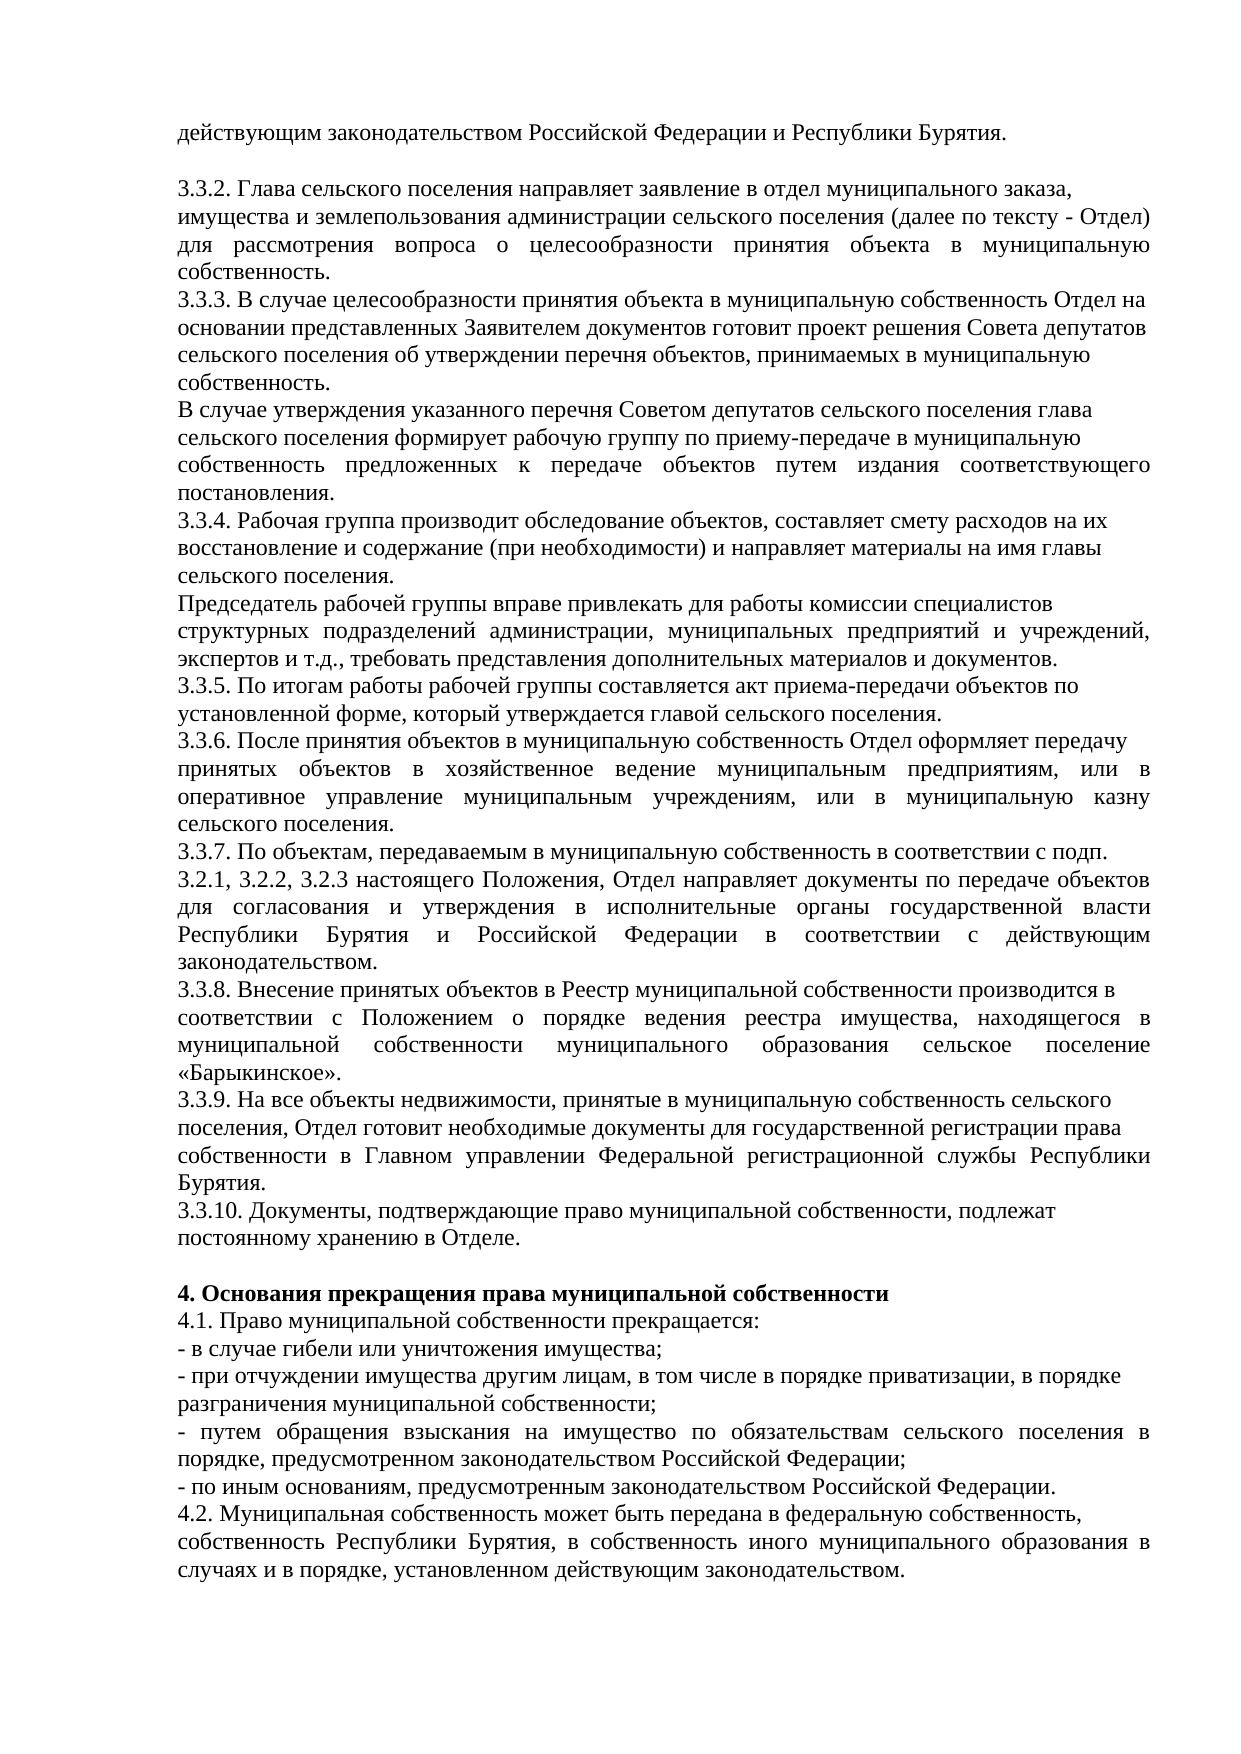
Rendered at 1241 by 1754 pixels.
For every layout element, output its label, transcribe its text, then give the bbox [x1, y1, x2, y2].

text установленной форме, который утверждается главой сельского поселения. [177, 699, 1152, 727]
text действующим законодательством Российской Федерации и Республики Бурятия. [177, 118, 1152, 146]
text 4. Основания прекращения права муниципальной собственности [177, 1279, 1152, 1306]
text - по иным основаниям, предусмотренным законодательством Российской Федерации. [177, 1472, 1152, 1499]
text 3.3.3. В случае целесообразности принятия объекта в муниципальную собственность Отдел на [177, 285, 1152, 312]
text 3.3.6. После принятия объектов в муниципальную собственность Отдел оформляет передачу [177, 727, 1152, 754]
text имущества и землепользования администрации сельского поселения (далее по тексту - Отдел) для рассмотрения вопроса о целесообразности принятия объекта в муниципальную собственность. [177, 202, 1152, 285]
text собственность. [177, 368, 1152, 395]
text 3.3.8. Внесение принятых объектов в Реестр муниципальной собственности производится в [177, 975, 1152, 1003]
text структурных подразделений администрации, муниципальных предприятий и учреждений, экспертов и т.д., требовать представления дополнительных материалов и документов. [177, 616, 1152, 671]
text соответствии с Положением о порядке ведения реестра имущества, находящегося в муниципальной собственности муниципального образования сельское поселение «Барыкинское». [177, 1003, 1152, 1085]
text поселения, Отдел готовит необходимые документы для государственной регистрации права [177, 1113, 1152, 1141]
text принятых объектов в хозяйственное ведение муниципальным предприятиям, или в оперативное управление муниципальным учреждениям, или в муниципальную казну сельского поселения. [177, 754, 1152, 837]
text сельского поселения формирует рабочую группу по приему-передаче в муниципальную [177, 423, 1152, 451]
text В случае утверждения указанного перечня Советом депутатов сельского поселения глава [177, 395, 1152, 423]
text - в случае гибели или уничтожения имущества; [177, 1334, 1152, 1361]
text 3.3.7. По объектам, передаваемым в муниципальную собственность в соответствии с подп. [177, 837, 1152, 864]
text собственность предложенных к передаче объектов путем издания соответствующего постановления. [177, 451, 1152, 506]
text - при отчуждении имущества другим лицам, в том числе в порядке приватизации, в порядке [177, 1361, 1152, 1389]
text сельского поселения. [177, 561, 1152, 588]
text 3.2.1, 3.2.2, 3.2.3 настоящего Положения, Отдел направляет документы по передаче объектов для согласования и утверждения в исполнительные органы государственной власти Республики Бурятия и Российской Федерации в соответствии с действующим законодательством. [177, 864, 1152, 975]
text собственность Республики Бурятия, в собственность иного муниципального образования в случаях и в порядке, установленном действующим законодательством. [177, 1527, 1152, 1582]
text 3.3.2. Глава сельского поселения направляет заявление в отдел муниципального заказа, [177, 174, 1152, 202]
text 4.1. Право муниципальной собственности прекращается: [177, 1306, 1152, 1334]
text 4.2. Муниципальная собственность может быть передана в федеральную собственность, [177, 1499, 1152, 1527]
text Председатель рабочей группы вправе привлекать для работы комиссии специалистов [177, 588, 1152, 616]
text основании представленных Заявителем документов готовит проект решения Совета депутатов [177, 312, 1152, 340]
text 3.3.5. По итогам работы рабочей группы составляется акт приема-передачи объектов по [177, 671, 1152, 699]
text 3.3.4. Рабочая группа производит обследование объектов, составляет смету расходов на их [177, 506, 1152, 533]
text восстановление и содержание (при необходимости) и направляет материалы на имя главы [177, 533, 1152, 561]
text разграничения муниципальной собственности; [177, 1389, 1152, 1417]
text - путем обращения взыскания на имущество по обязательствам сельского поселения в порядке, предусмотренном законодательством Российской Федерации; [177, 1417, 1152, 1472]
text 3.3.9. На все объекты недвижимости, принятые в муниципальную собственность сельского [177, 1085, 1152, 1113]
text сельского поселения об утверждении перечня объектов, принимаемых в муниципальную [177, 340, 1152, 368]
text постоянному хранению в Отделе. [177, 1223, 1152, 1251]
text собственности в Главном управлении Федеральной регистрационной службы Республики Бурятия. [177, 1141, 1152, 1196]
text 3.3.10. Документы, подтверждающие право муниципальной собственности, подлежат [177, 1196, 1152, 1223]
